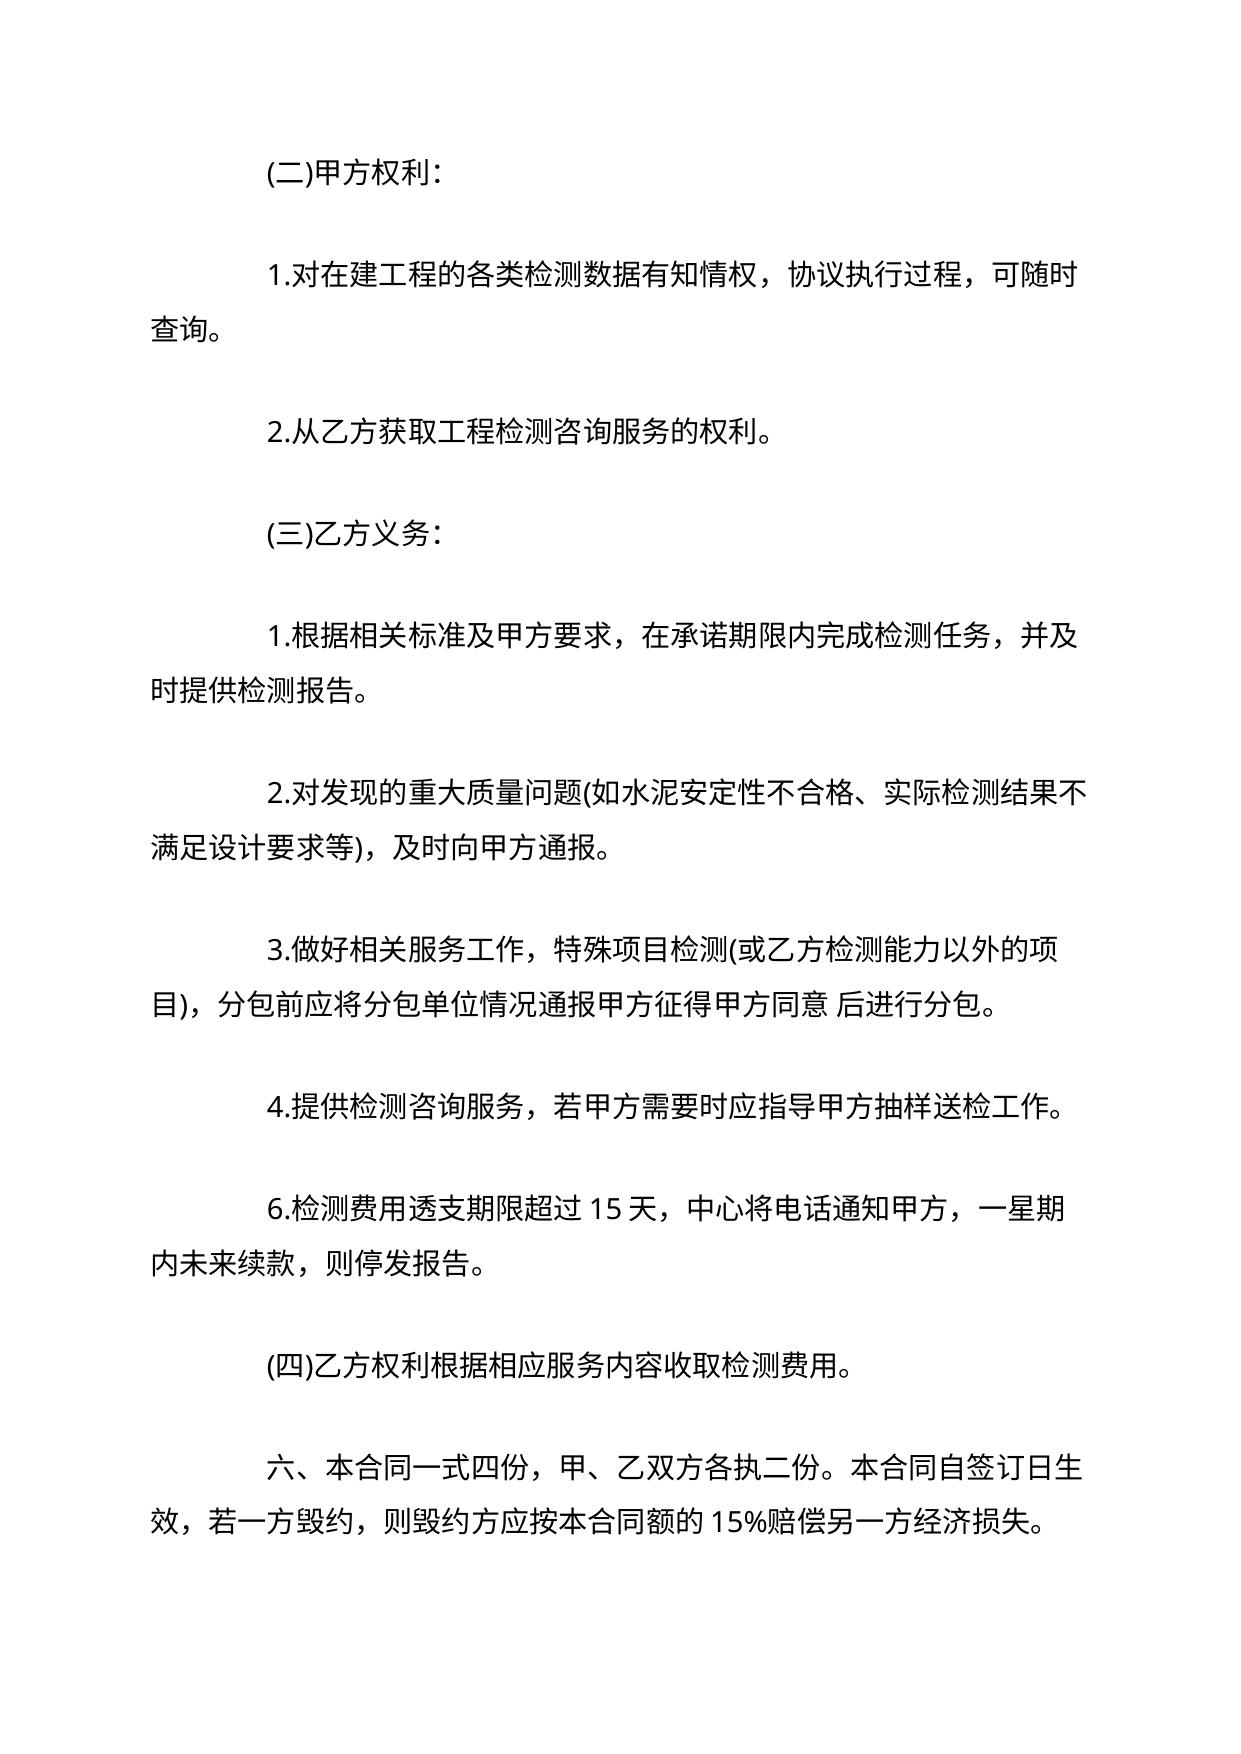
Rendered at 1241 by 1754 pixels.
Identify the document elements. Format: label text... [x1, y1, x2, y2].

text (二)甲方权利： [150, 150, 1090, 192]
text 2.对发现的重大质量问题(如水泥安定性不合格、实际检测结果不满足设计要求等)，及时向甲方通报。 [150, 769, 1090, 867]
text (四)乙方权利根据相应服务内容收取检测费用。 [150, 1342, 1090, 1384]
text 6.检测费用透支期限超过15天，中心将电话通知甲方，一星期内未来续款，则停发报告。 [150, 1185, 1090, 1283]
text 1.根据相关标准及甲方要求，在承诺期限内完成检测任务，并及时提供检测报告。 [150, 613, 1090, 710]
text 六、本合同一式四份，甲、乙双方各执二份。本合同自签订日生效，若一方毁约，则毁约方应按本合同额的15%赔偿另一方经济损失。 [150, 1444, 1090, 1541]
text 3.做好相关服务工作，特殊项目检测(或乙方检测能力以外的项目)，分包前应将分包单位情况通报甲方征得甲方同意 后进行分包。 [150, 926, 1090, 1024]
text 2.从乙方获取工程检测咨询服务的权利。 [150, 409, 1090, 451]
text 1.对在建工程的各类检测数据有知情权，协议执行过程，可随时查询。 [150, 252, 1090, 349]
text 4.提供检测咨询服务，若甲方需要时应指导甲方抽样送检工作。 [150, 1083, 1090, 1126]
text (三)乙方义务： [150, 511, 1090, 553]
